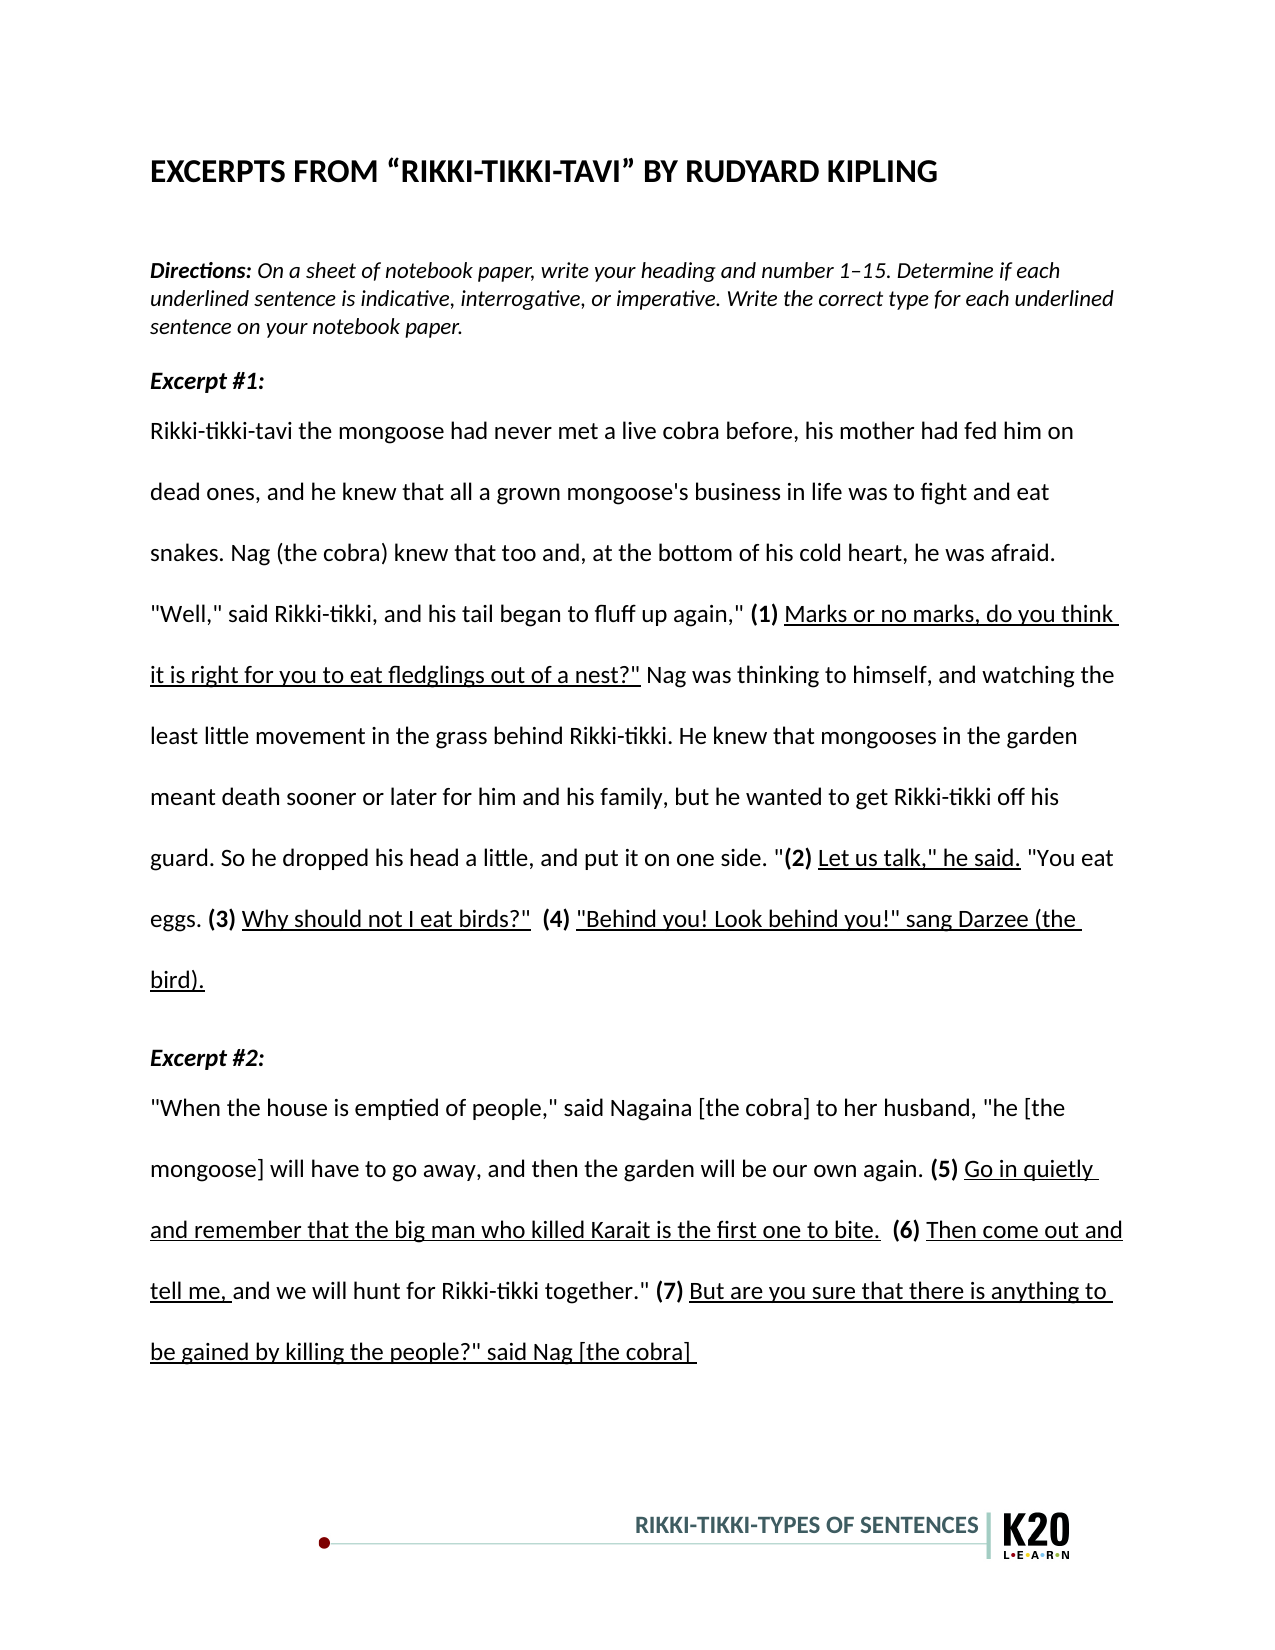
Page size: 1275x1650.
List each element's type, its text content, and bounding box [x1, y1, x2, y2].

picture [318, 1509, 1069, 1562]
title Directions: On a sheet of notebook paper, write your heading and number 1–15. Determine if each underlined sentence is indicative, interrogative, or imperative. Write the correct type for each underlined sentence on your notebook paper. [150, 256, 1125, 341]
title EXCERPTs FROM “RIKKI-TIKKI-TAVI” BY RUDYARD KIPLING [150, 150, 1125, 231]
text Excerpt #2: [150, 1042, 1125, 1073]
text "When the house is emptied of people," said Nagaina [the cobra] to her husband, "he [the mongoose] will have to go away, and then the garden will be our own again. (5) Go in quietly and remember that the big man who killed Karait is the first one to bite. (6) Then come out and tell me, and we will hunt for Rikki-tikki together." (7) But are you sure that there is anything to be gained by killing the people?" said Nag [the cobra] [150, 1092, 1125, 1366]
text Excerpt #1: [150, 366, 1125, 396]
text Rikki-tikki-tavi the mongoose had never met a live cobra before, his mother had fed him on dead ones, and he knew that all a grown mongoose's business in life was to fight and eat snakes. Nag (the cobra) knew that too and, at the bottom of his cold heart, he was afraid. "Well," said Rikki-tikki, and his tail began to fluff up again," (1) Marks or no marks, do you think it is right for you to eat fledglings out of a nest?" Nag was thinking to himself, and watching the least little movement in the grass behind Rikki-tikki. He knew that mongooses in the garden meant death sooner or later for him and his family, but he wanted to get Rikki-tikki off his guard. So he dropped his head a little, and put it on one side. "(2) Let us talk," he said. "You eat eggs. (3) Why should not I eat birds?" (4) "Behind you! Look behind you!" sang Darzee (the bird). [150, 415, 1125, 995]
